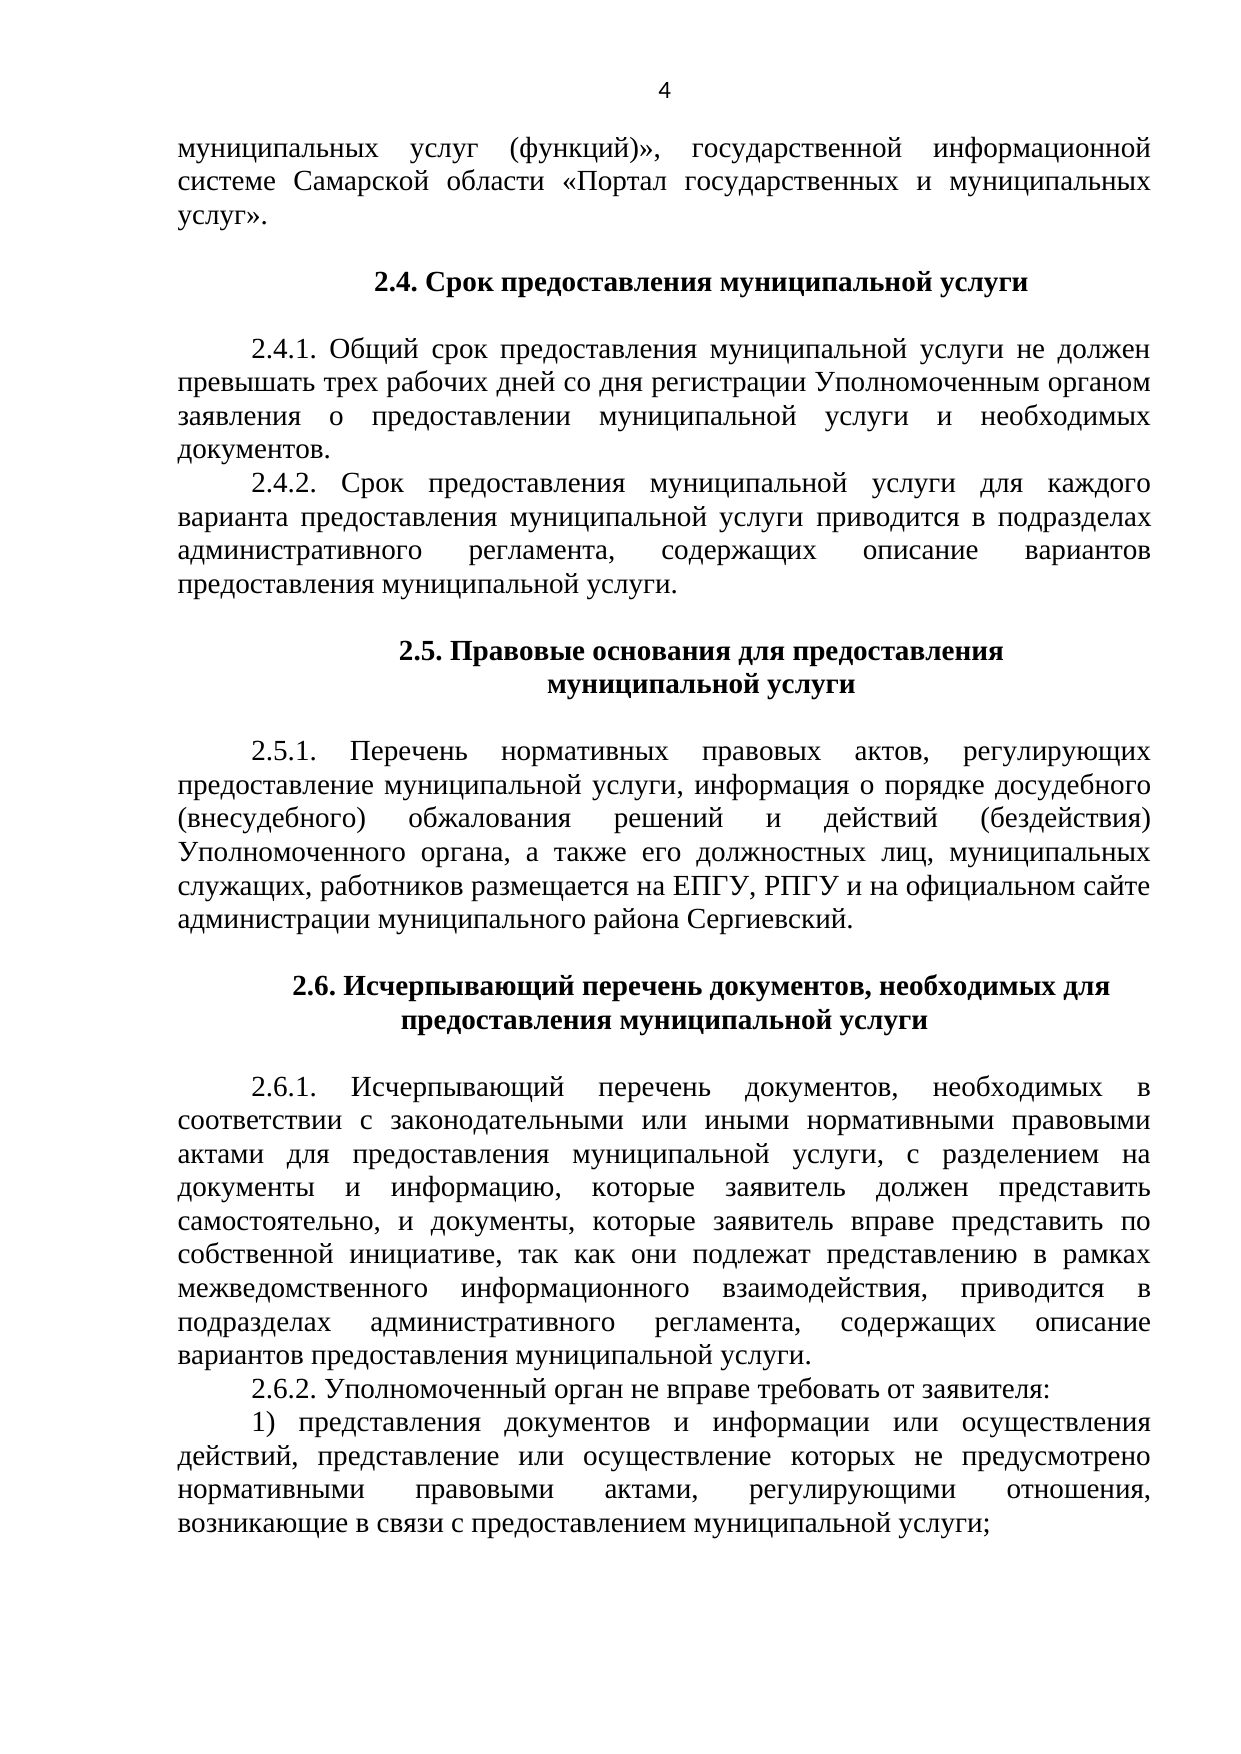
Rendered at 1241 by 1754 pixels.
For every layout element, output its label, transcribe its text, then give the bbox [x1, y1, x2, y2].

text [177, 130, 1152, 230]
text 2.5.1. Перечень нормативных правовых актов, регулирующих предоставление муниципальной услуги, информация о порядке досудебного (внесудебного) обжалования решений и действий (бездействия) Уполномоченного органа, а также его должностных лиц, муниципальных служащих, работников размещается на ЕПГУ, РПГУ и на официальном сайте администрации муниципального района Сергиевский. [177, 733, 1152, 935]
text 2.4. Срок предоставления муниципальной услуги [177, 264, 1152, 297]
text 2.5. Правовые основания для предоставления [177, 633, 1152, 666]
text 2.6. Исчерпывающий перечень документов, необходимых для предоставления муниципальной услуги [177, 968, 1152, 1035]
text 2.4.1. Общий срок предоставления муниципальной услуги не должен превышать трех рабочих дней со дня регистрации Уполномоченным органом заявления о предоставлении муниципальной услуги и необходимых документов. [177, 331, 1152, 465]
text 2.4.2. Срок предоставления муниципальной услуги для каждого варианта предоставления муниципальной услуги приводится в подразделах административного регламента, содержащих описание вариантов предоставления муниципальной услуги. [177, 465, 1152, 599]
text 2.6.1. Исчерпывающий перечень документов, необходимых в соответствии с законодательными или иными нормативными правовыми актами для предоставления муниципальной услуги, с разделением на документы и информацию, которые заявитель должен представить самостоятельно, и документы, которые заявитель вправе представить по собственной инициативе, так как они подлежат представлению в рамках межведомственного информационного взаимодействия, приводится в подразделах административного регламента, содержащих описание вариантов предоставления муниципальной услуги. [177, 1069, 1152, 1371]
text 1) представления документов и информации или осуществления действий, представление или осуществление которых не предусмотрено нормативными правовыми актами, регулирующими отношения, возникающие в связи с предоставлением муниципальной услуги; [177, 1404, 1152, 1538]
text 2.6.2. Уполномоченный орган не вправе требовать от заявителя: [177, 1371, 1152, 1404]
text муниципальной услуги [177, 666, 1152, 700]
